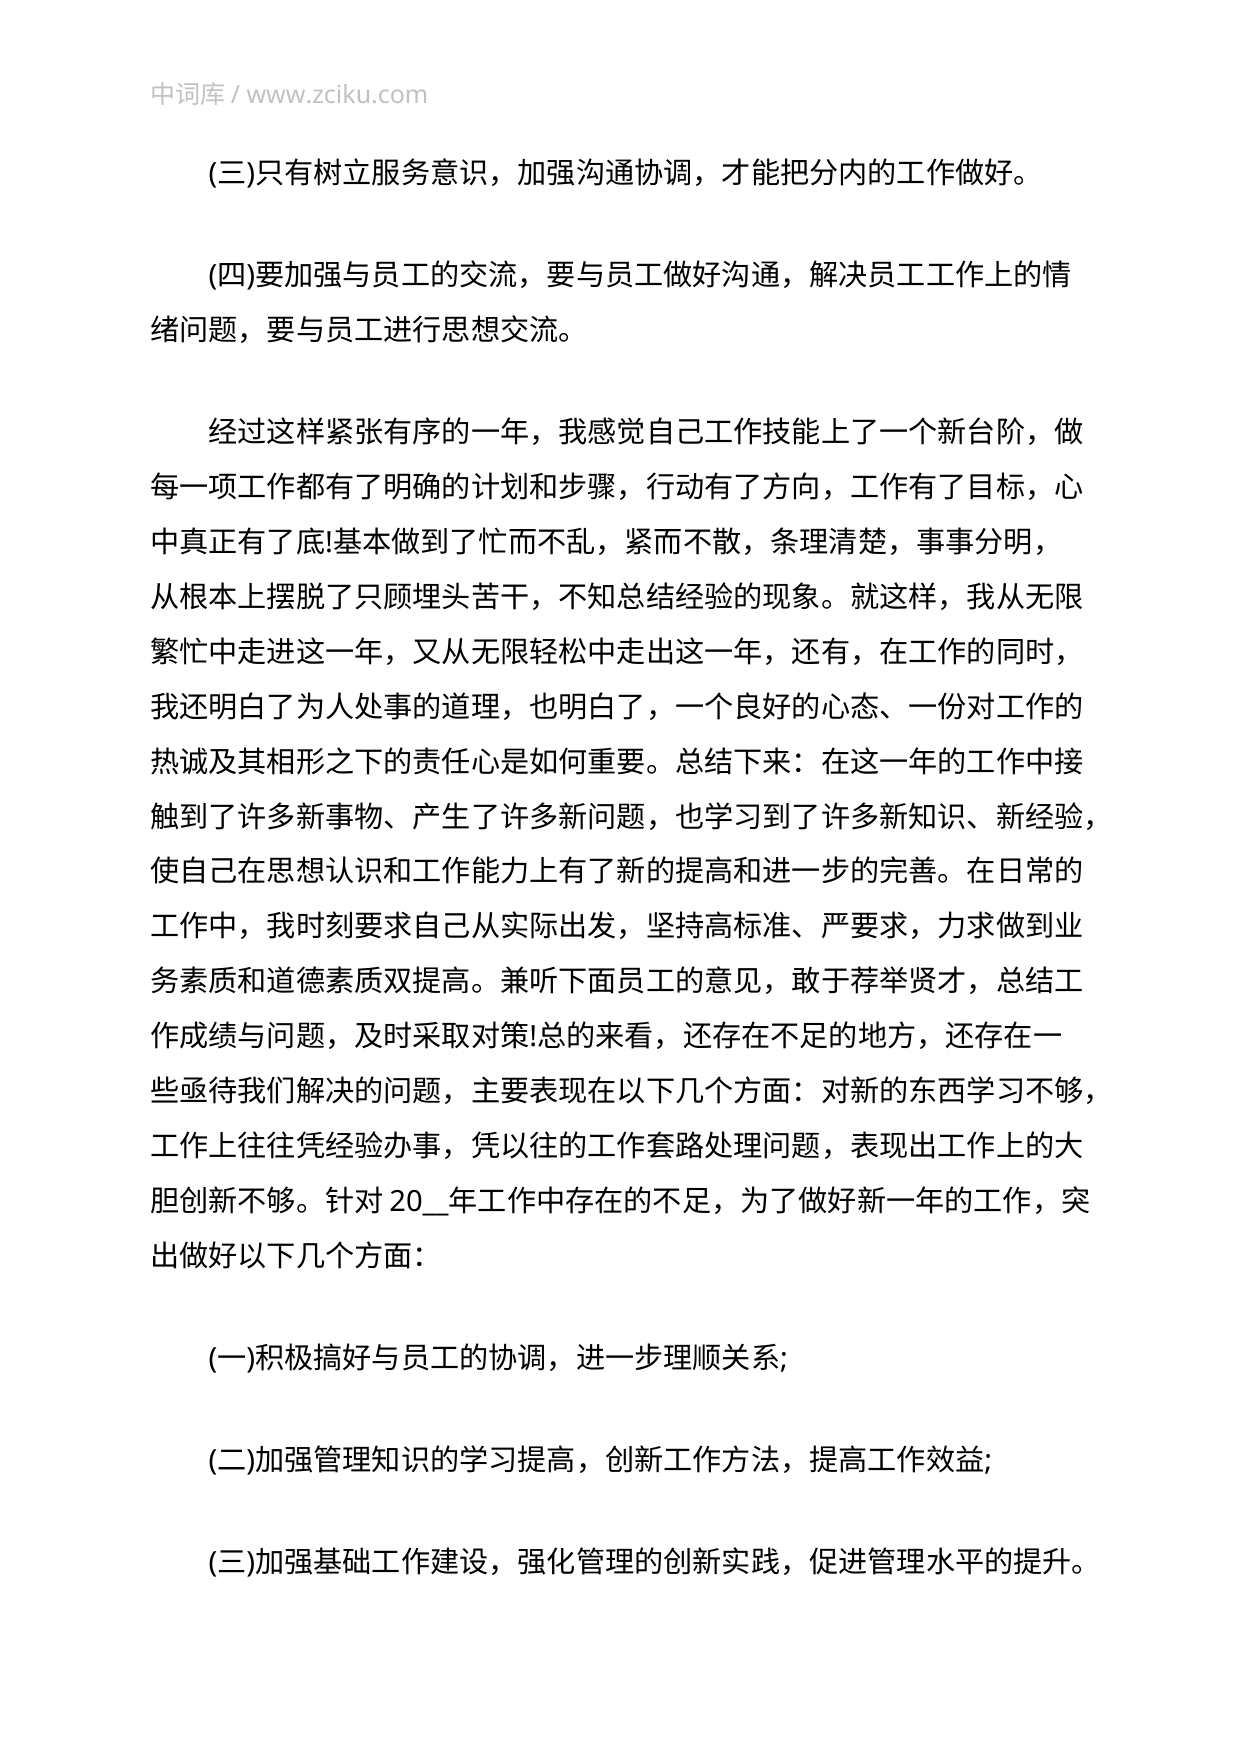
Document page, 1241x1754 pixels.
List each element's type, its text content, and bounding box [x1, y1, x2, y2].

text (一)积极搞好与员工的协调，进一步理顺关系; [150, 1334, 1090, 1377]
text (四)要加强与员工的交流，要与员工做好沟通，解决员工工作上的情绪问题，要与员工进行思想交流。 [150, 252, 1090, 349]
text (三)加强基础工作建设，强化管理的创新实践，促进管理水平的提升。 [150, 1538, 1090, 1581]
text (二)加强管理知识的学习提高，创新工作方法，提高工作效益; [150, 1436, 1090, 1479]
text (三)只有树立服务意识，加强沟通协调，才能把分内的工作做好。 [150, 150, 1090, 192]
text 经过这样紧张有序的一年，我感觉自己工作技能上了一个新台阶，做每一项工作都有了明确的计划和步骤，行动有了方向，工作有了目标，心中真正有了底!基本做到了忙而不乱，紧而不散，条理清楚，事事分明，从根本上摆脱了只顾埋头苦干，不知总结经验的现象。就这样，我从无限繁忙中走进这一年，又从无限轻松中走出这一年，还有，在工作的同时，我还明白了为人处事的道理，也明白了，一个良好的心态、一份对工作的热诚及其相形之下的责任心是如何重要。总结下来：在这一年的工作中接触到了许多新事物、产生了许多新问题，也学习到了许多新知识、新经验，使自己在思想认识和工作能力上有了新的提高和进一步的完善。在日常的工作中，我时刻要求自己从实际出发，坚持高标准、严要求，力求做到业务素质和道德素质双提高。兼听下面员工的意见，敢于荐举贤才，总结工作成绩与问题，及时采取对策!总的来看，还存在不足的地方，还存在一些亟待我们解决的问题，主要表现在以下几个方面：对新的东西学习不够，工作上往往凭经验办事，凭以往的工作套路处理问题，表现出工作上的大胆创新不够。针对20__年工作中存在的不足，为了做好新一年的工作，突出做好以下几个方面： [150, 409, 1090, 1275]
